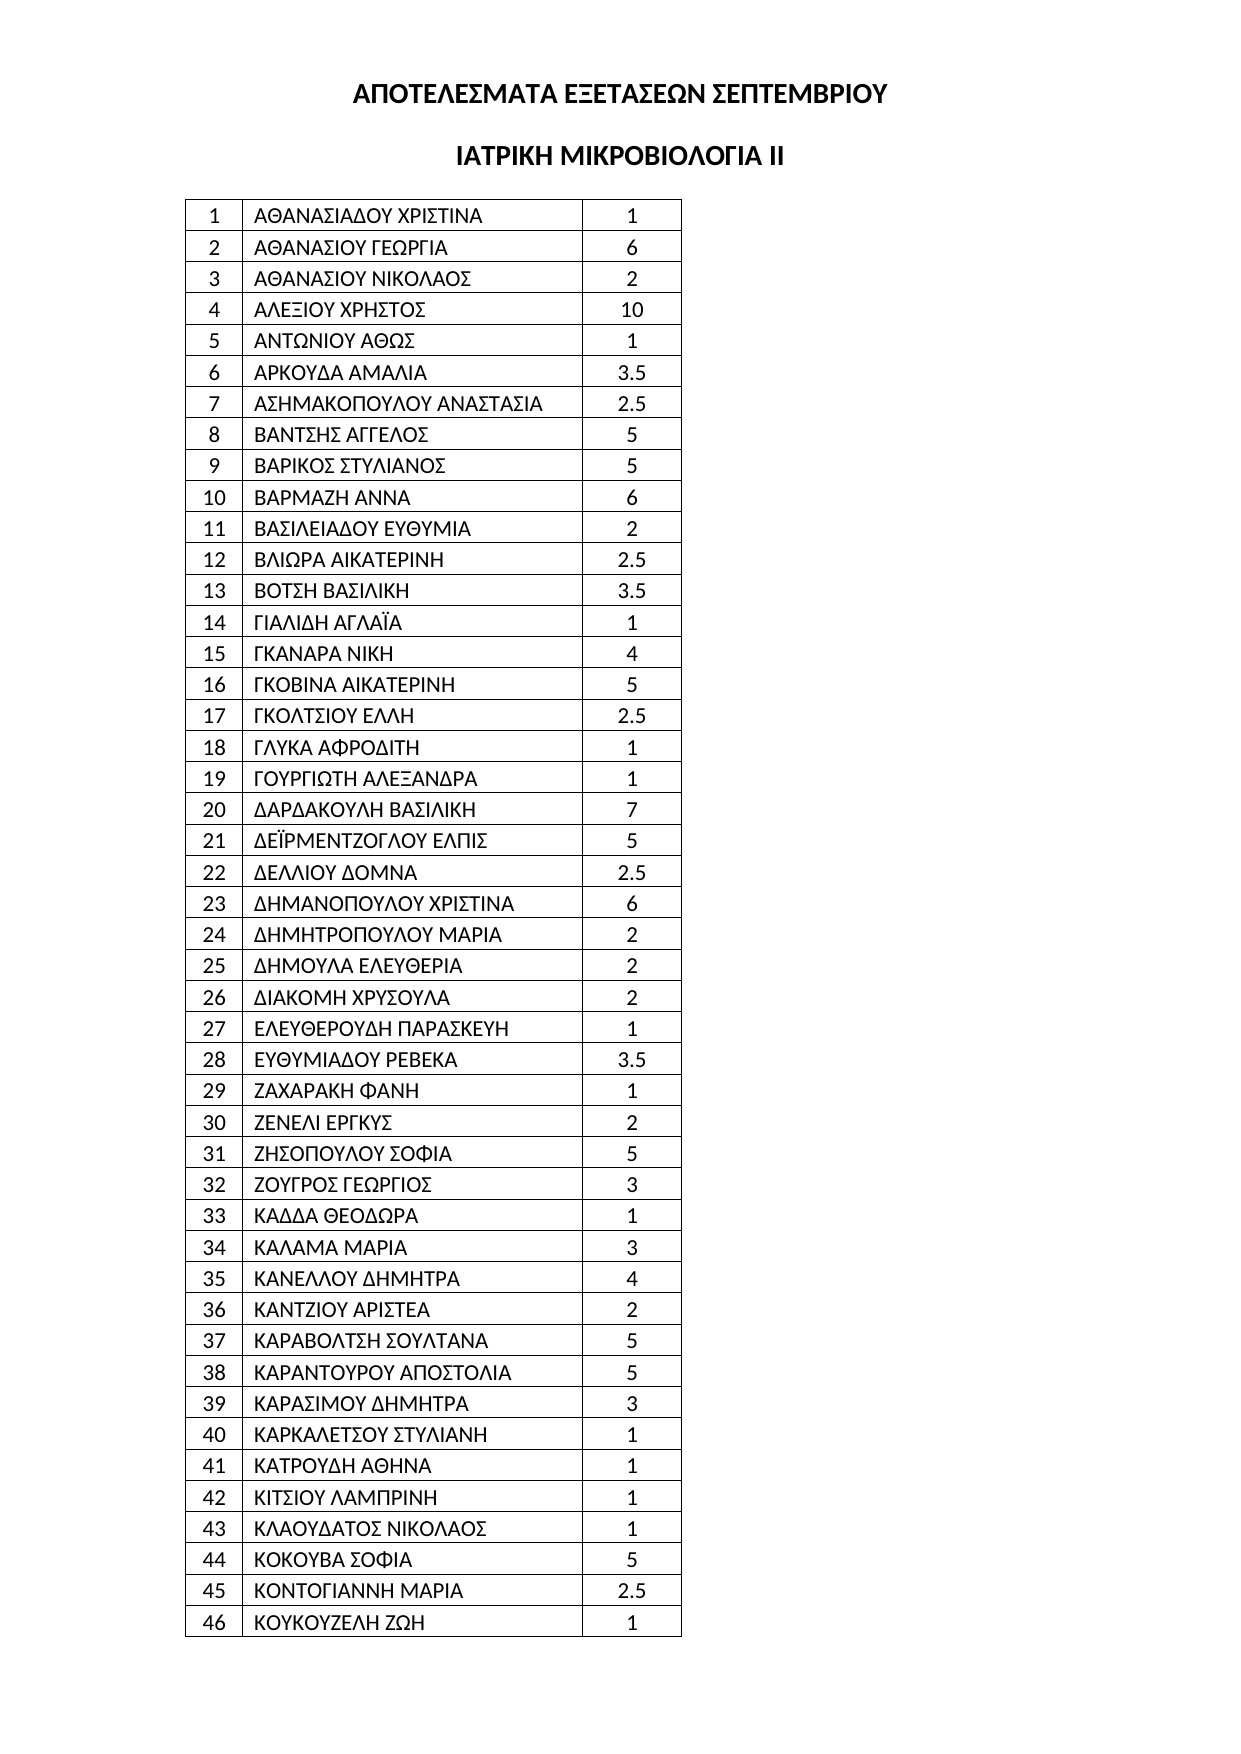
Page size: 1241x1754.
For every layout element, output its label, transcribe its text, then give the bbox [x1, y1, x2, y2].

table_cell 2.5 [583, 543, 681, 573]
table_cell 2 [186, 231, 242, 261]
table_cell ΚΟΥΚΟΥΖΕΛΗ ΖΩΗ [243, 1606, 582, 1636]
table_cell 3.5 [583, 575, 681, 605]
table_cell 3.5 [583, 356, 681, 386]
table_cell 1 [583, 762, 681, 792]
table_cell ΔΗΜΗΤΡΟΠΟΥΛΟΥ ΜΑΡΙΑ [243, 918, 582, 948]
table_cell 15 [186, 637, 242, 667]
table_cell ΔΗΜΑΝΟΠΟΥΛΟΥ ΧΡΙΣΤΙΝΑ [243, 887, 582, 917]
table_cell ΒΛΙΩΡΑ ΑΙΚΑΤΕΡΙΝΗ [243, 543, 582, 573]
table_cell 30 [186, 1106, 242, 1136]
table_cell 1 [583, 731, 681, 761]
table_cell 14 [186, 606, 242, 636]
table_cell 3.5 [583, 1043, 681, 1073]
table_cell 25 [186, 950, 242, 980]
table_cell 2 [583, 1293, 681, 1323]
table_header 1 [583, 200, 681, 230]
table_cell ΓΚΟΛΤΣΙΟΥ ΕΛΛΗ [243, 700, 582, 730]
table_cell ΓΙΑΛΙΔΗ ΑΓΛΑΪΑ [243, 606, 582, 636]
table_cell 22 [186, 856, 242, 886]
table_cell 9 [186, 450, 242, 480]
table_cell 6 [186, 356, 242, 386]
table_cell ΚΑΔΔΑ ΘΕΟΔΩΡΑ [243, 1200, 582, 1230]
table_cell 45 [186, 1575, 242, 1605]
text ΑΠΟΤΕΛΕΣΜΑΤΑ ΕΞΕΤΑΣΕΩΝ ΣΕΠΤΕΜΒΡΙΟΥ [187, 75, 1053, 111]
table_cell 40 [186, 1418, 242, 1448]
table_cell ΒΑΡΜΑΖΗ ΑΝΝΑ [243, 481, 582, 511]
table_cell 2 [583, 918, 681, 948]
table_cell 35 [186, 1262, 242, 1292]
table_cell 11 [186, 512, 242, 542]
table_cell ΔΕΛΛΙΟΥ ΔΟΜΝΑ [243, 856, 582, 886]
table_cell 5 [583, 1137, 681, 1167]
table_cell 6 [583, 231, 681, 261]
table_cell ΚΑΝΕΛΛΟΥ ΔΗΜΗΤΡΑ [243, 1262, 582, 1292]
table_cell 41 [186, 1450, 242, 1480]
table_cell 29 [186, 1075, 242, 1105]
table_cell 20 [186, 793, 242, 823]
table_cell ΚΑΡΑΣΙΜΟΥ ΔΗΜΗΤΡΑ [243, 1387, 582, 1417]
table_cell 24 [186, 918, 242, 948]
table_cell 5 [583, 668, 681, 698]
table_cell 43 [186, 1512, 242, 1542]
table_cell 42 [186, 1481, 242, 1511]
table_cell 5 [583, 450, 681, 480]
table_cell 2.5 [583, 856, 681, 886]
table_cell 5 [583, 1356, 681, 1386]
table_cell 46 [186, 1606, 242, 1636]
table_cell 1 [583, 1512, 681, 1542]
table_cell ΒΑΡΙΚΟΣ ΣΤΥΛΙΑΝΟΣ [243, 450, 582, 480]
table_cell ΚΙΤΣΙΟΥ ΛΑΜΠΡΙΝΗ [243, 1481, 582, 1511]
table_cell 2.5 [583, 700, 681, 730]
table_cell ΖΕΝΕΛΙ ΕΡΓΚΥΣ [243, 1106, 582, 1136]
table_cell ΖΑΧΑΡΑΚΗ ΦΑΝΗ [243, 1075, 582, 1105]
table_cell 8 [186, 418, 242, 448]
table_cell ΑΛΕΞΙΟΥ ΧΡΗΣΤΟΣ [243, 293, 582, 323]
table_cell ΓΟΥΡΓΙΩΤΗ ΑΛΕΞΑΝΔΡΑ [243, 762, 582, 792]
table_cell 6 [583, 887, 681, 917]
table_cell 10 [583, 293, 681, 323]
table_cell ΚΛΑΟΥΔΑΤΟΣ ΝΙΚΟΛΑΟΣ [243, 1512, 582, 1542]
table_cell ΔΗΜΟΥΛΑ ΕΛΕΥΘΕΡΙΑ [243, 950, 582, 980]
table_cell 38 [186, 1356, 242, 1386]
table_cell 34 [186, 1231, 242, 1261]
table_cell 3 [186, 262, 242, 292]
table_cell 3 [583, 1387, 681, 1417]
text ΙΑΤΡΙΚΗ ΜΙΚΡΟΒΙΟΛΟΓΙΑ ΙΙ [187, 137, 1053, 172]
table_cell 1 [583, 325, 681, 355]
table_cell 6 [583, 481, 681, 511]
table_cell ΓΚΟΒΙΝΑ ΑΙΚΑΤΕΡΙΝΗ [243, 668, 582, 698]
table_cell ΖΟΥΓΡΟΣ ΓΕΩΡΓΙΟΣ [243, 1168, 582, 1198]
table_cell 2 [583, 981, 681, 1011]
table_cell 1 [583, 1450, 681, 1480]
table_cell ΚΟΝΤΟΓΙΑΝΝΗ ΜΑΡΙΑ [243, 1575, 582, 1605]
table_cell 18 [186, 731, 242, 761]
table_cell 1 [583, 606, 681, 636]
table_cell 44 [186, 1543, 242, 1573]
table_cell 1 [583, 1075, 681, 1105]
table_cell 3 [583, 1168, 681, 1198]
table_cell ΓΛΥΚΑ ΑΦΡΟΔΙΤΗ [243, 731, 582, 761]
table_cell 37 [186, 1325, 242, 1355]
table_cell 36 [186, 1293, 242, 1323]
table_cell ΑΝΤΩΝΙΟΥ ΑΘΩΣ [243, 325, 582, 355]
table_cell ΒΟΤΣΗ ΒΑΣΙΛΙΚΗ [243, 575, 582, 605]
table_cell ΑΡΚΟΥΔΑ ΑΜΑΛΙΑ [243, 356, 582, 386]
table_cell 5 [583, 1543, 681, 1573]
table_cell 2.5 [583, 387, 681, 417]
table_cell 23 [186, 887, 242, 917]
table_cell ΚΑΡΑΒΟΛΤΣΗ ΣΟΥΛΤΑΝΑ [243, 1325, 582, 1355]
table_cell 4 [186, 293, 242, 323]
table_cell ΚΑΡΑΝΤΟΥΡΟΥ ΑΠΟΣΤΟΛΙΑ [243, 1356, 582, 1386]
table_cell 4 [583, 637, 681, 667]
table_cell ΕΥΘΥΜΙΑΔΟΥ ΡΕΒΕΚΑ [243, 1043, 582, 1073]
table_cell ΕΛΕΥΘΕΡΟΥΔΗ ΠΑΡΑΣΚΕΥΗ [243, 1012, 582, 1042]
table_cell 1 [583, 1606, 681, 1636]
table_header ΑΘΑΝΑΣΙΑΔΟΥ ΧΡΙΣΤΙΝΑ [243, 200, 582, 230]
table_cell 26 [186, 981, 242, 1011]
table_cell 17 [186, 700, 242, 730]
table_cell 10 [186, 481, 242, 511]
table_cell ΒΑΝΤΣΗΣ ΑΓΓΕΛΟΣ [243, 418, 582, 448]
table_cell 28 [186, 1043, 242, 1073]
table_cell 2.5 [583, 1575, 681, 1605]
table_cell 1 [583, 1481, 681, 1511]
table_cell 27 [186, 1012, 242, 1042]
table_cell 16 [186, 668, 242, 698]
table_cell 1 [583, 1200, 681, 1230]
table_cell 7 [186, 387, 242, 417]
table_cell ΑΘΑΝΑΣΙΟΥ ΝΙΚΟΛΑΟΣ [243, 262, 582, 292]
table_cell 5 [186, 325, 242, 355]
table_cell ΚΑΛΑΜΑ ΜΑΡΙΑ [243, 1231, 582, 1261]
table_cell 39 [186, 1387, 242, 1417]
table_cell 2 [583, 1106, 681, 1136]
table_cell ΚΟΚΟΥΒΑ ΣΟΦΙΑ [243, 1543, 582, 1573]
table_cell 7 [583, 793, 681, 823]
table_cell 2 [583, 262, 681, 292]
table_cell ΔΑΡΔΑΚΟΥΛΗ ΒΑΣΙΛΙΚΗ [243, 793, 582, 823]
table_cell ΚΑΤΡΟΥΔΗ ΑΘΗΝΑ [243, 1450, 582, 1480]
table_cell 1 [583, 1012, 681, 1042]
table_cell 4 [583, 1262, 681, 1292]
table_cell ΓΚΑΝΑΡΑ ΝΙΚΗ [243, 637, 582, 667]
table_cell 1 [583, 1418, 681, 1448]
table_cell ΔΕΪΡΜΕΝΤΖΟΓΛΟΥ ΕΛΠΙΣ [243, 825, 582, 855]
table_header 1 [186, 200, 242, 230]
table_cell ΚΑΡΚΑΛΕΤΣΟΥ ΣΤΥΛΙΑΝΗ [243, 1418, 582, 1448]
table_cell 3 [583, 1231, 681, 1261]
table_cell 5 [583, 418, 681, 448]
table_cell 13 [186, 575, 242, 605]
table_cell ΑΘΑΝΑΣΙΟΥ ΓΕΩΡΓΙΑ [243, 231, 582, 261]
table_cell 31 [186, 1137, 242, 1167]
table_cell 21 [186, 825, 242, 855]
table_cell ΑΣΗΜΑΚΟΠΟΥΛΟΥ ΑΝΑΣΤΑΣΙΑ [243, 387, 582, 417]
table_cell 5 [583, 1325, 681, 1355]
table_cell 32 [186, 1168, 242, 1198]
table_cell 33 [186, 1200, 242, 1230]
table_cell 19 [186, 762, 242, 792]
table_cell 12 [186, 543, 242, 573]
table_cell ΚΑΝΤΖΙΟΥ ΑΡΙΣΤΕΑ [243, 1293, 582, 1323]
table_cell ΒΑΣΙΛΕΙΑΔΟΥ ΕΥΘΥΜΙΑ [243, 512, 582, 542]
table_cell 5 [583, 825, 681, 855]
table_cell 2 [583, 512, 681, 542]
table_cell ΖΗΣΟΠΟΥΛΟΥ ΣΟΦΙΑ [243, 1137, 582, 1167]
table_cell ΔΙΑΚΟΜΗ ΧΡΥΣΟΥΛΑ [243, 981, 582, 1011]
table_cell 2 [583, 950, 681, 980]
